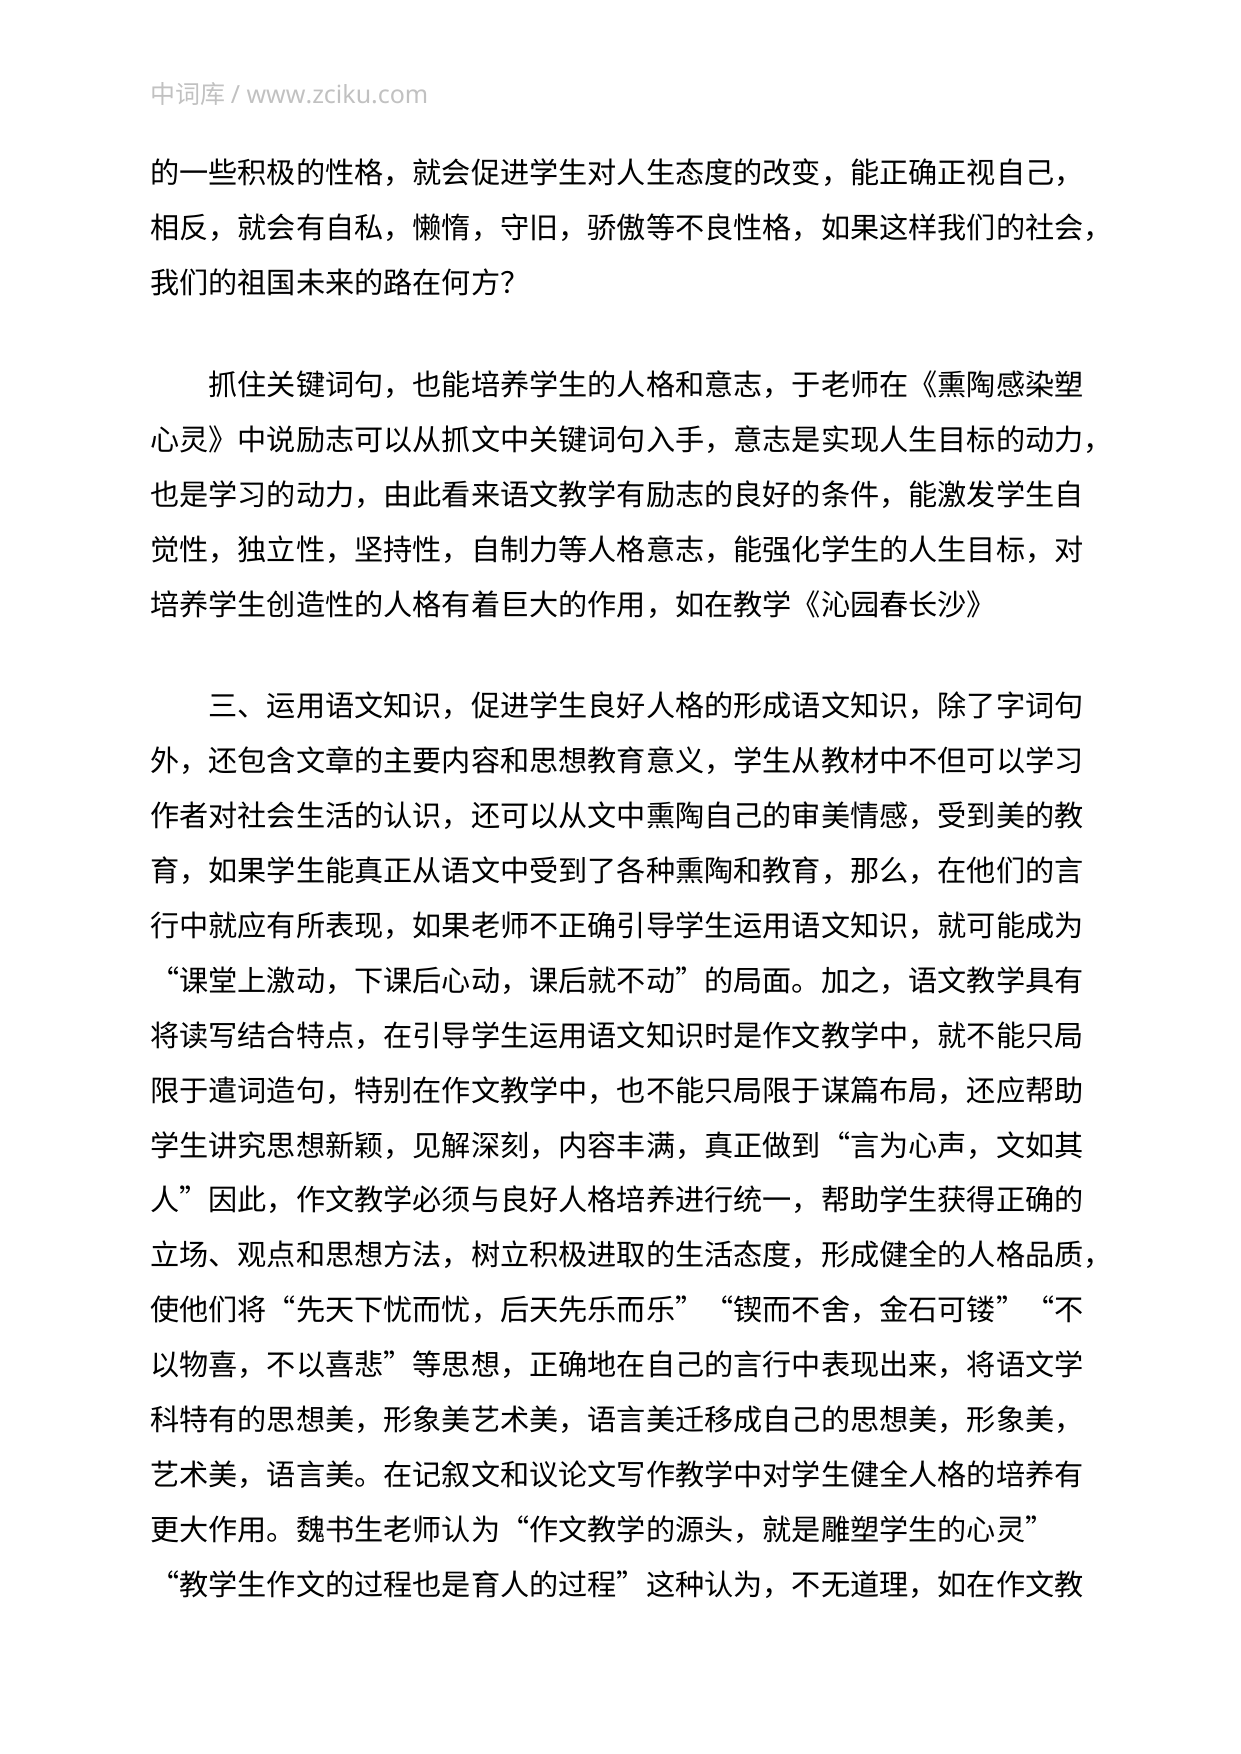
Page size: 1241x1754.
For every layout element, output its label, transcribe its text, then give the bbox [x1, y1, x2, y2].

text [150, 683, 1090, 1603]
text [150, 150, 1090, 302]
text 抓住关键词句，也能培养学生的人格和意志，于老师在《熏陶感染塑心灵》中说励志可以从抓文中关键词句入手，意志是实现人生目标的动力，也是学习的动力，由此看来语文教学有励志的良好的条件，能激发学生自觉性，独立性，坚持性，自制力等人格意志，能强化学生的人生目标，对培养学生创造性的人格有着巨大的作用，如在教学《沁园春长沙》 [150, 362, 1090, 623]
